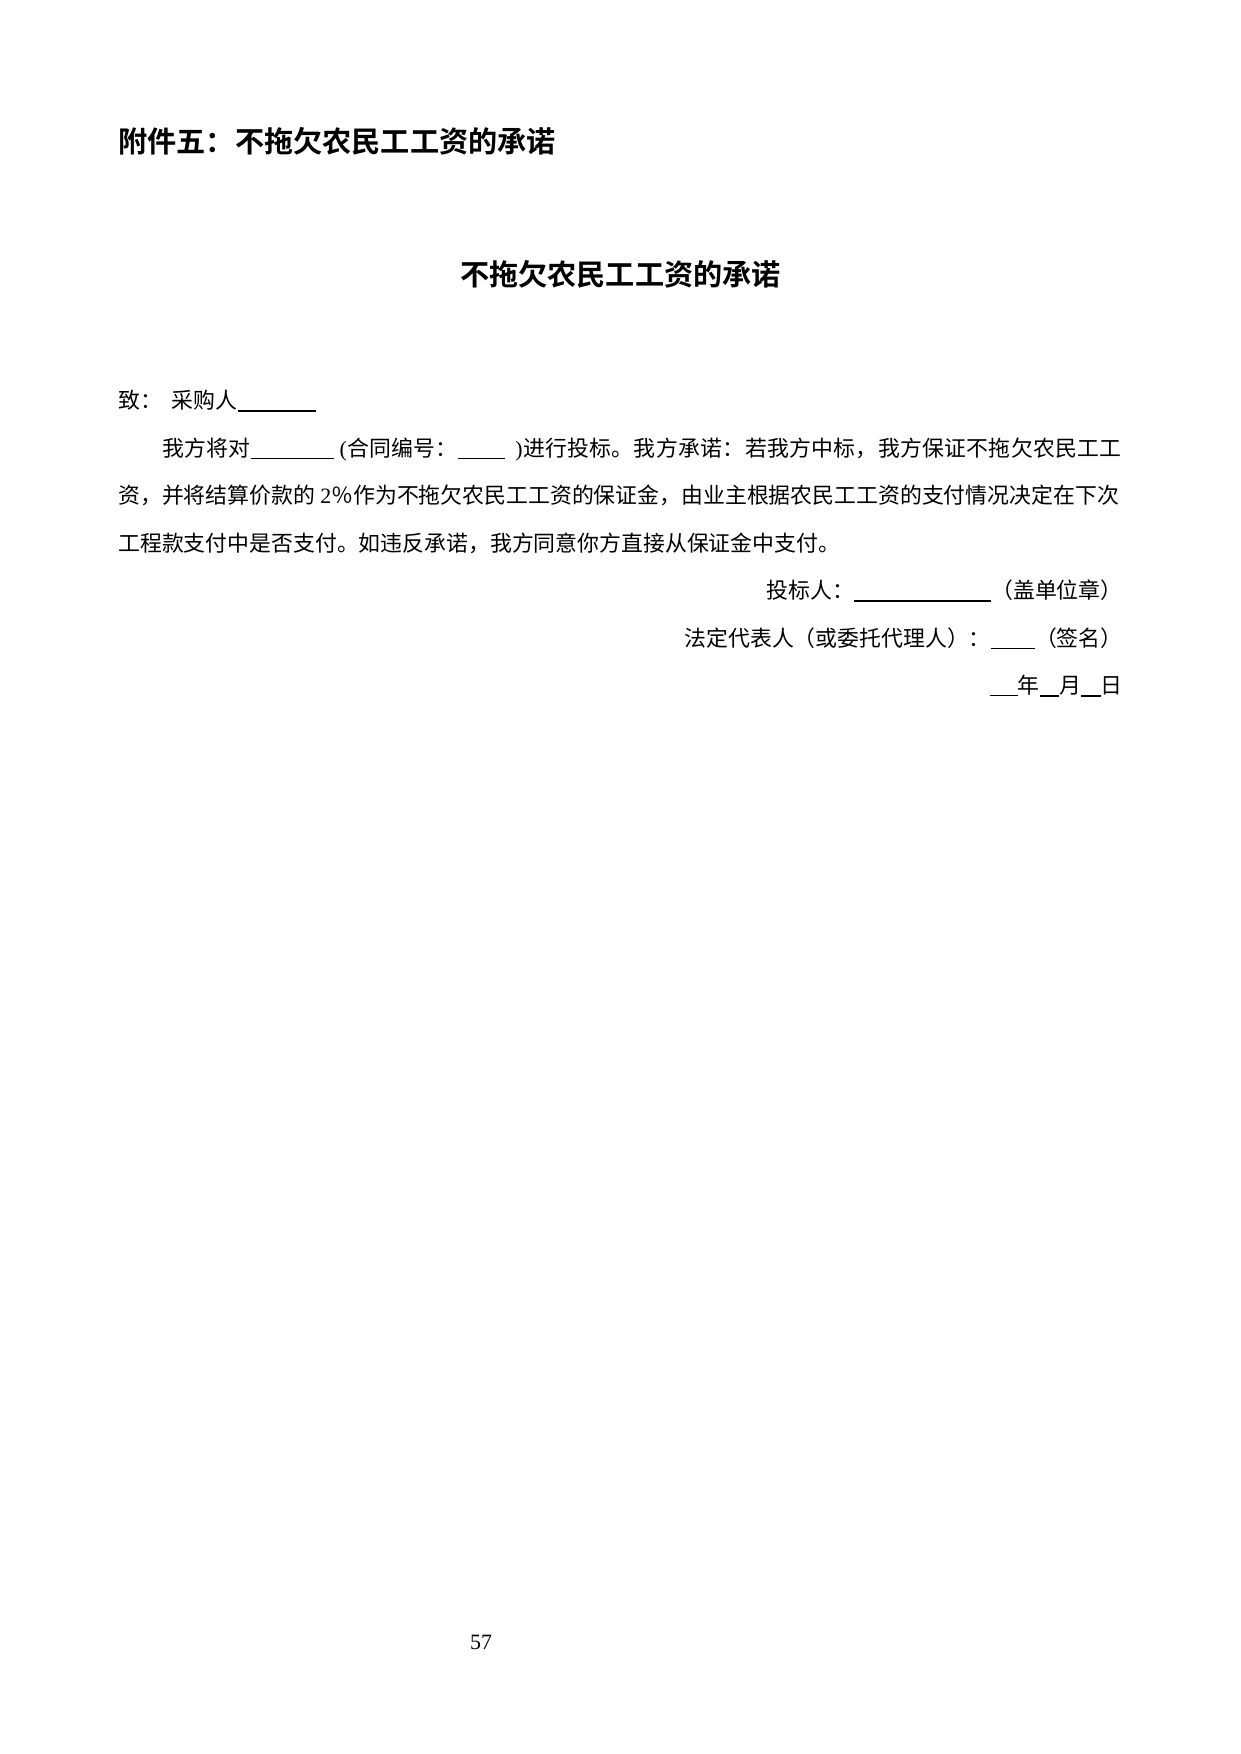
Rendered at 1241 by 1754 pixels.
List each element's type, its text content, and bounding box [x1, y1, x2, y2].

text 致： 采购人 [118, 383, 1122, 415]
text 我方将对 (合同编号： )进行投标。我方承诺：若我方中标，我方保证不拖欠农民工工资，并将结算价款的2％作为不拖欠农民工工资的保证金，由业主根据农民工工资的支付情况决定在下次工程款支付中是否支付。如违反承诺，我方同意你方直接从保证金中支付。 [118, 431, 1122, 557]
text 不拖欠农民工工资的承诺 [118, 244, 1122, 296]
text 年 月 日 [118, 668, 1122, 700]
text 投标人： （盖单位章） [118, 573, 1122, 605]
text 附件五：不拖欠农民工工资的承诺 [118, 118, 1122, 160]
text 法定代表人（或委托代理人）： （签名） [118, 621, 1122, 652]
